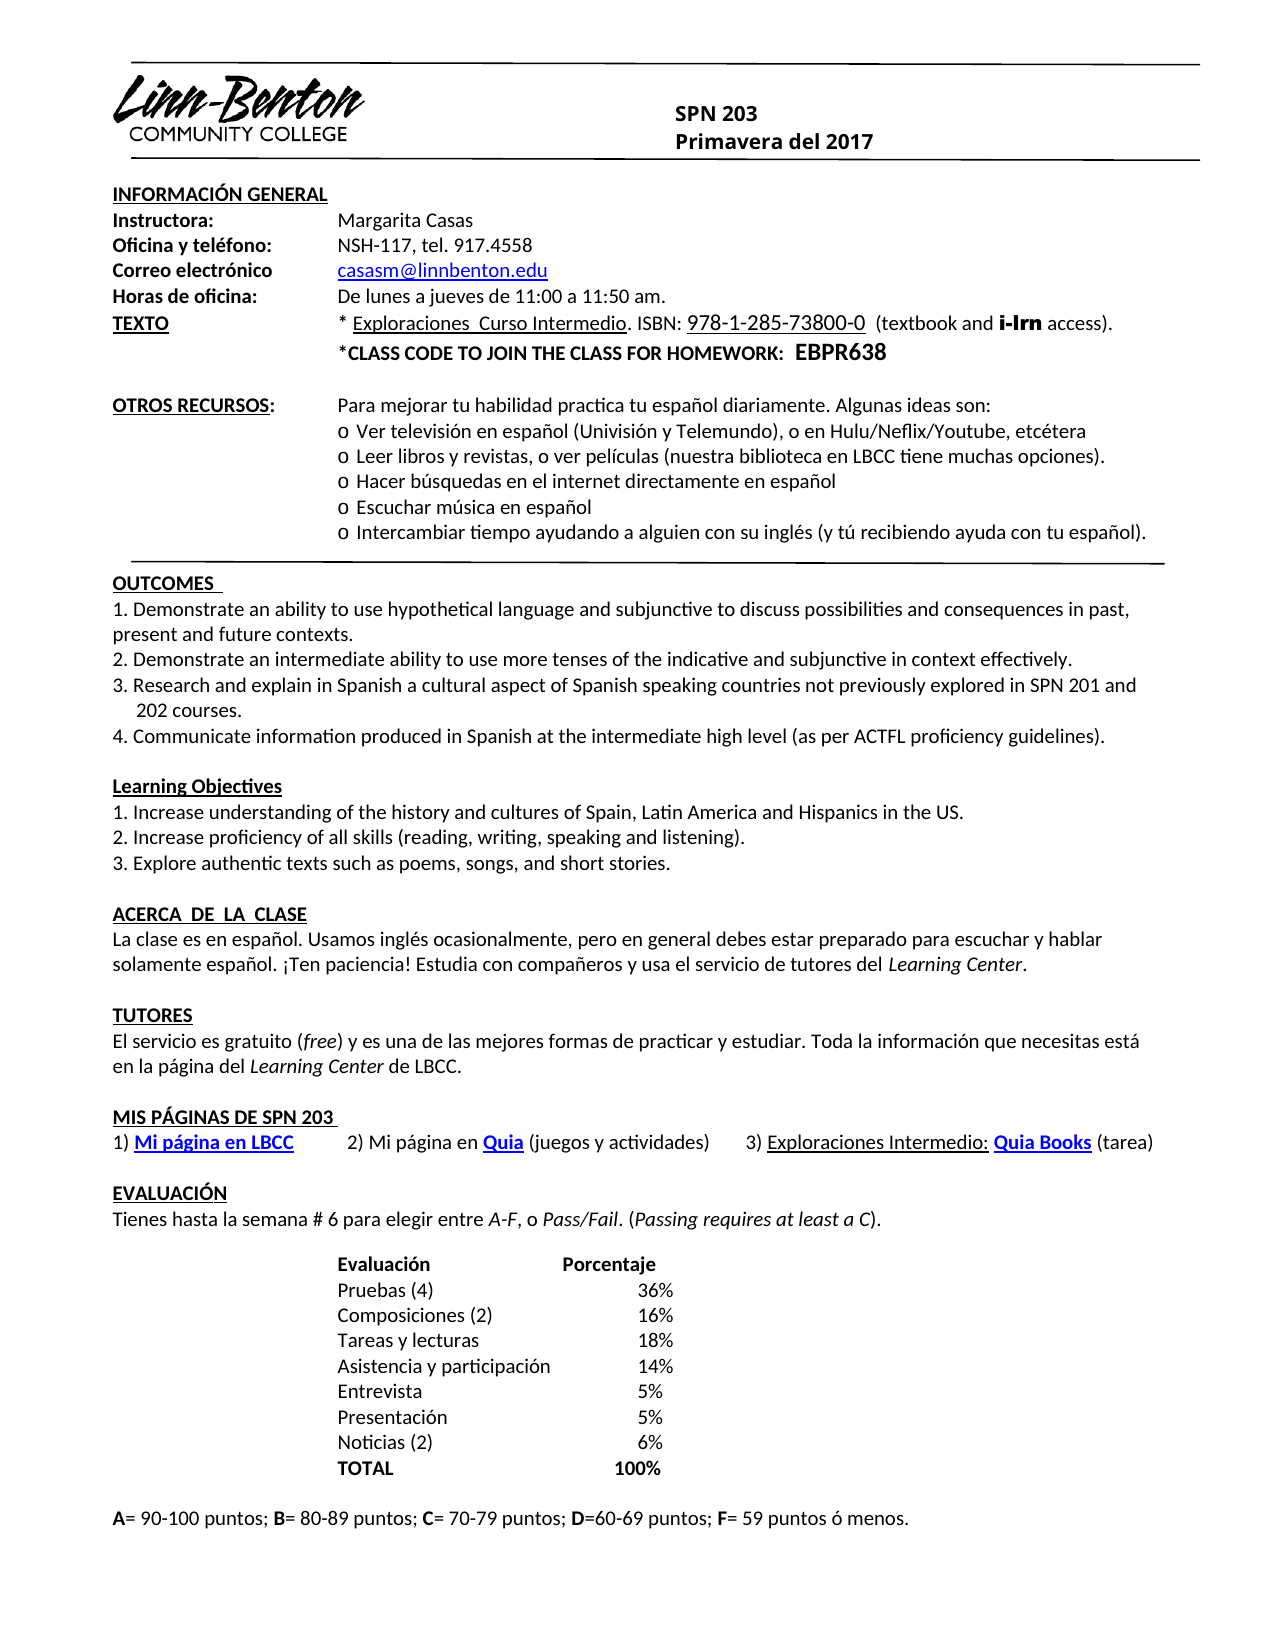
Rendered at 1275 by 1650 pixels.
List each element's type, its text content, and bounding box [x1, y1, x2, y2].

subtitle Primavera del 2017 [675, 127, 1162, 156]
text El servicio es gratuito (free) y es una de las mejores formas de practicar y estudiar. Toda la información que necesitas está en la página del Learning Center de LBCC. [112, 1028, 1162, 1079]
text Noticias (2) 6% [112, 1429, 1162, 1455]
subtitle TEXTO * Exploraciones Curso Intermedio. ISBN: 978-1-285-73800-0 (textbook and i-lrn access). [112, 308, 1162, 336]
text Tienes hasta la semana # 6 para elegir entre A-F, o Pass/Fail. (Passing requires at least a C). [112, 1206, 1162, 1231]
text Pruebas (4) 36% [112, 1277, 1162, 1302]
text A= 90-100 puntos; B= 80-89 puntos; C= 70-79 puntos; D=60-69 puntos; F= 59 puntos ó menos. [112, 1506, 1162, 1531]
text OUTCOMES [112, 570, 1162, 596]
list Escuchar música en español [337, 494, 1162, 519]
text 1. Increase understanding of the history and cultures of Spain, Latin America and Hispanics in the US. [112, 799, 1162, 824]
picture [112, 75, 365, 147]
text Asistencia y participación 14% [112, 1353, 1162, 1378]
text La clase es en español. Usamos inglés ocasionalmente, pero en general debes estar preparado para escuchar y hablar solamente español. ¡Ten paciencia! Estudia con compañeros y usa el servicio de tutores del Learning Center. [112, 926, 1162, 977]
text Composiciones (2) 16% [112, 1302, 1162, 1328]
text 4. Communicate information produced in Spanish at the intermediate high level (as per ACTFL proficiency guidelines). [112, 723, 1162, 748]
text TOTAL 100% [112, 1455, 1162, 1480]
text 202 courses. [112, 697, 1162, 723]
text 2. Increase proficiency of all skills (reading, writing, speaking and listening). [112, 824, 1162, 850]
text 2. Demonstrate an intermediate ability to use more tenses of the indicative and subjunctive in context effectively. [112, 647, 1162, 672]
text EVALUACIÓN [112, 1180, 1162, 1206]
text *CLASS CODE TO JOIN THE CLASS FOR HOMEWORK: EBPR638 [112, 336, 1162, 367]
subtitle 1) Mi página en LBCC 2) Mi página en Quia (juegos y actividades) 3) Exploraciones Intermedio: Quia Books (tarea) [112, 1129, 1162, 1155]
text Evaluación Porcentaje [112, 1251, 1162, 1277]
subtitle SPN 203 [675, 99, 1162, 127]
list Leer libros y revistas, o ver películas (nuestra biblioteca en LBCC tiene muchas opciones). [337, 443, 1162, 469]
text TUTORES [112, 1002, 1162, 1028]
text Oficina y teléfono: NSH-117, tel. 917.4558 [112, 232, 1162, 258]
subtitle MIS PÁGINAS DE SPN 203 [112, 1104, 1162, 1129]
text Entrevista 5% [112, 1378, 1162, 1404]
list Hacer búsquedas en el internet directamente en español [337, 469, 1162, 494]
text Presentación 5% [112, 1404, 1162, 1429]
text 3. Explore authentic texts such as poems, songs, and short stories. [112, 850, 1162, 875]
text Horas de oficina: De lunes a jueves de 11:00 a 11:50 am. [112, 283, 1162, 308]
text 1. Demonstrate an ability to use hypothetical language and subjunctive to discuss possibilities and consequences in past, present and future contexts. [112, 596, 1162, 647]
list Ver televisión en español (Univisión y Telemundo), o en Hulu/Neflix/Youtube, etcétera [337, 418, 1162, 443]
text INFORMACIÓN GENERAL [112, 181, 1162, 207]
text OTROS RECURSOS: Para mejorar tu habilidad practica tu español diariamente. Algunas ideas son: [112, 392, 1162, 418]
text Instructora: Margarita Casas [112, 207, 1162, 232]
text Correo electrónico casasm@linnbenton.edu [112, 258, 1162, 283]
text Learning Objectives [112, 774, 1162, 799]
text Tareas y lecturas 18% [112, 1328, 1162, 1353]
list Intercambiar tiempo ayudando a alguien con su inglés (y tú recibiendo ayuda con tu español). [337, 519, 1162, 545]
text ACERCA DE LA CLASE [112, 901, 1162, 926]
text 3. Research and explain in Spanish a cultural aspect of Spanish speaking countries not previously explored in SPN 201 and [112, 672, 1162, 697]
